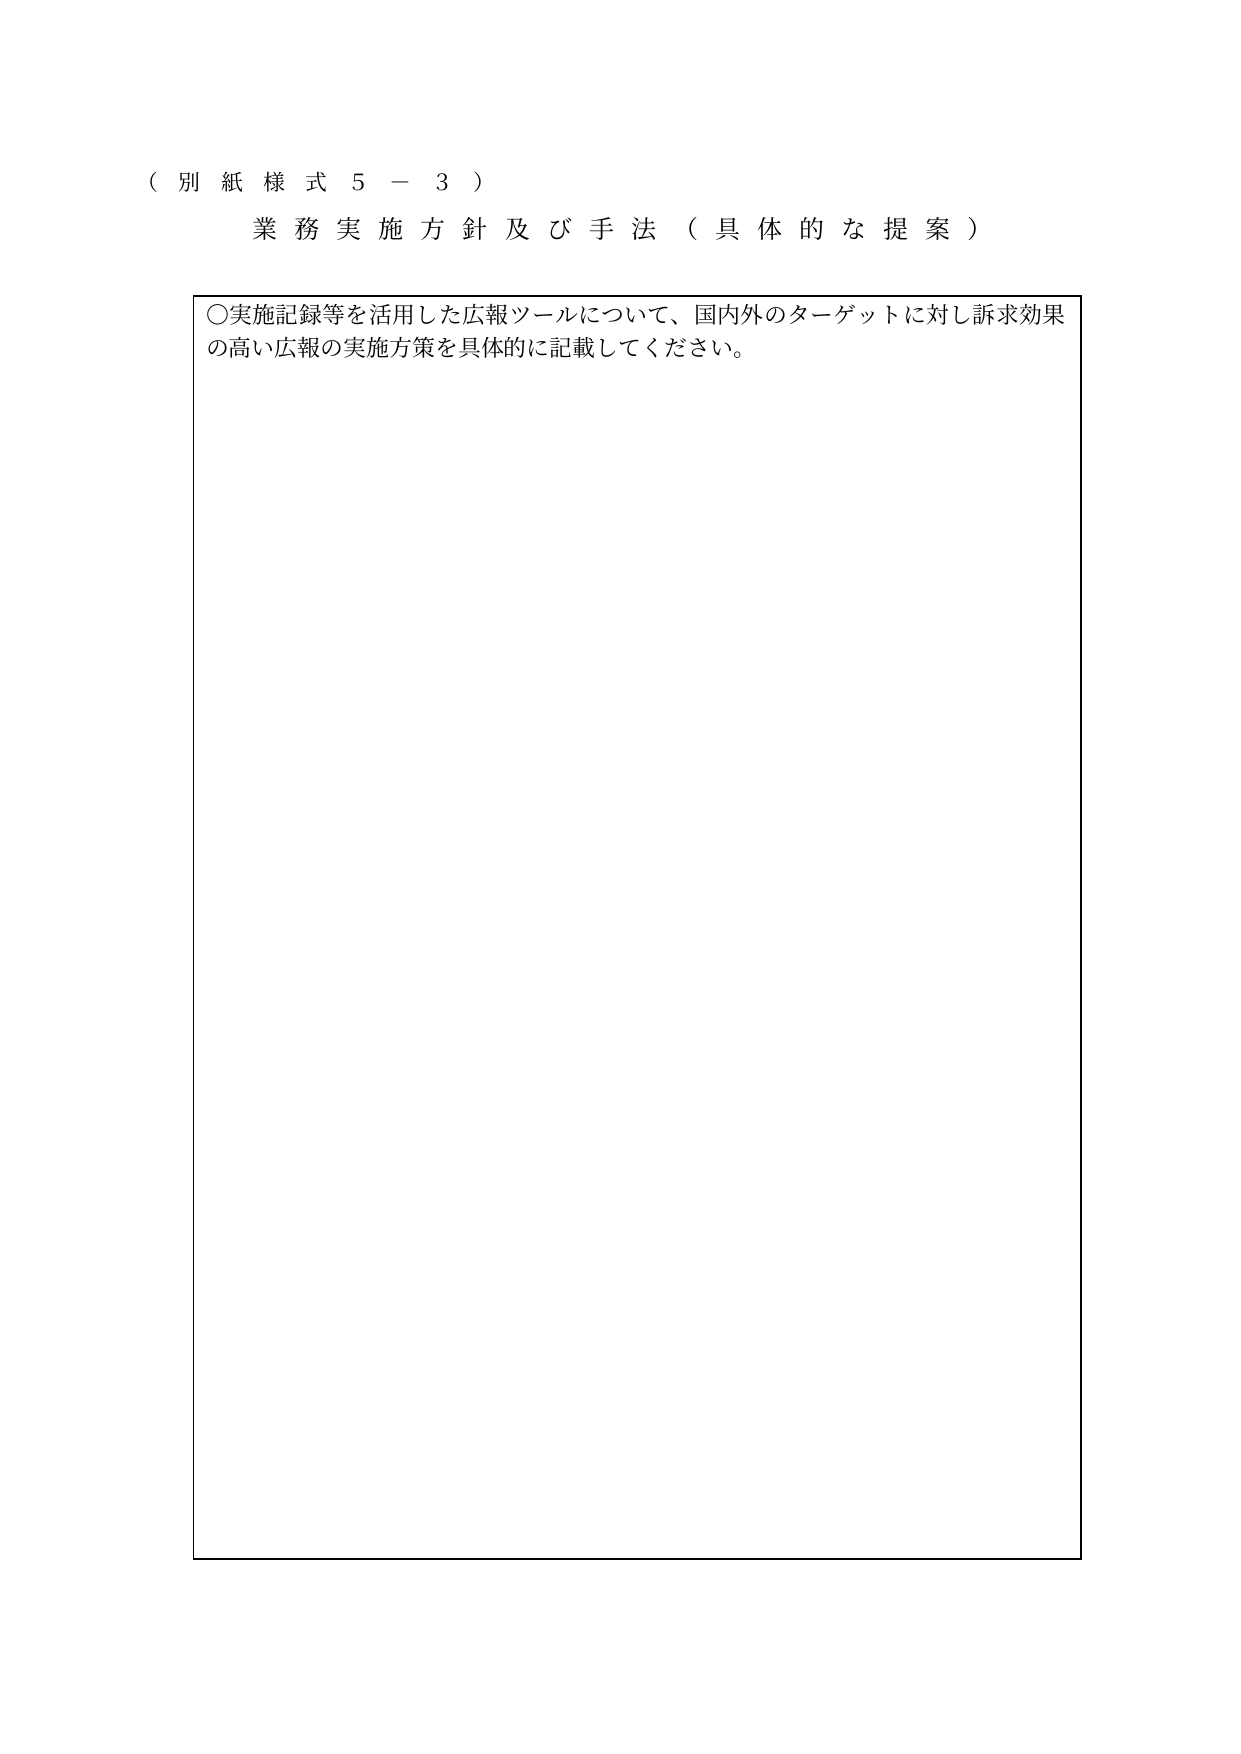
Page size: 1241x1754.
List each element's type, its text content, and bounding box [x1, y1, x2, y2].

text （別紙様式５－３） [137, 165, 1126, 196]
text 業務実施方針及び手法（具体的な提案） [137, 196, 1126, 259]
